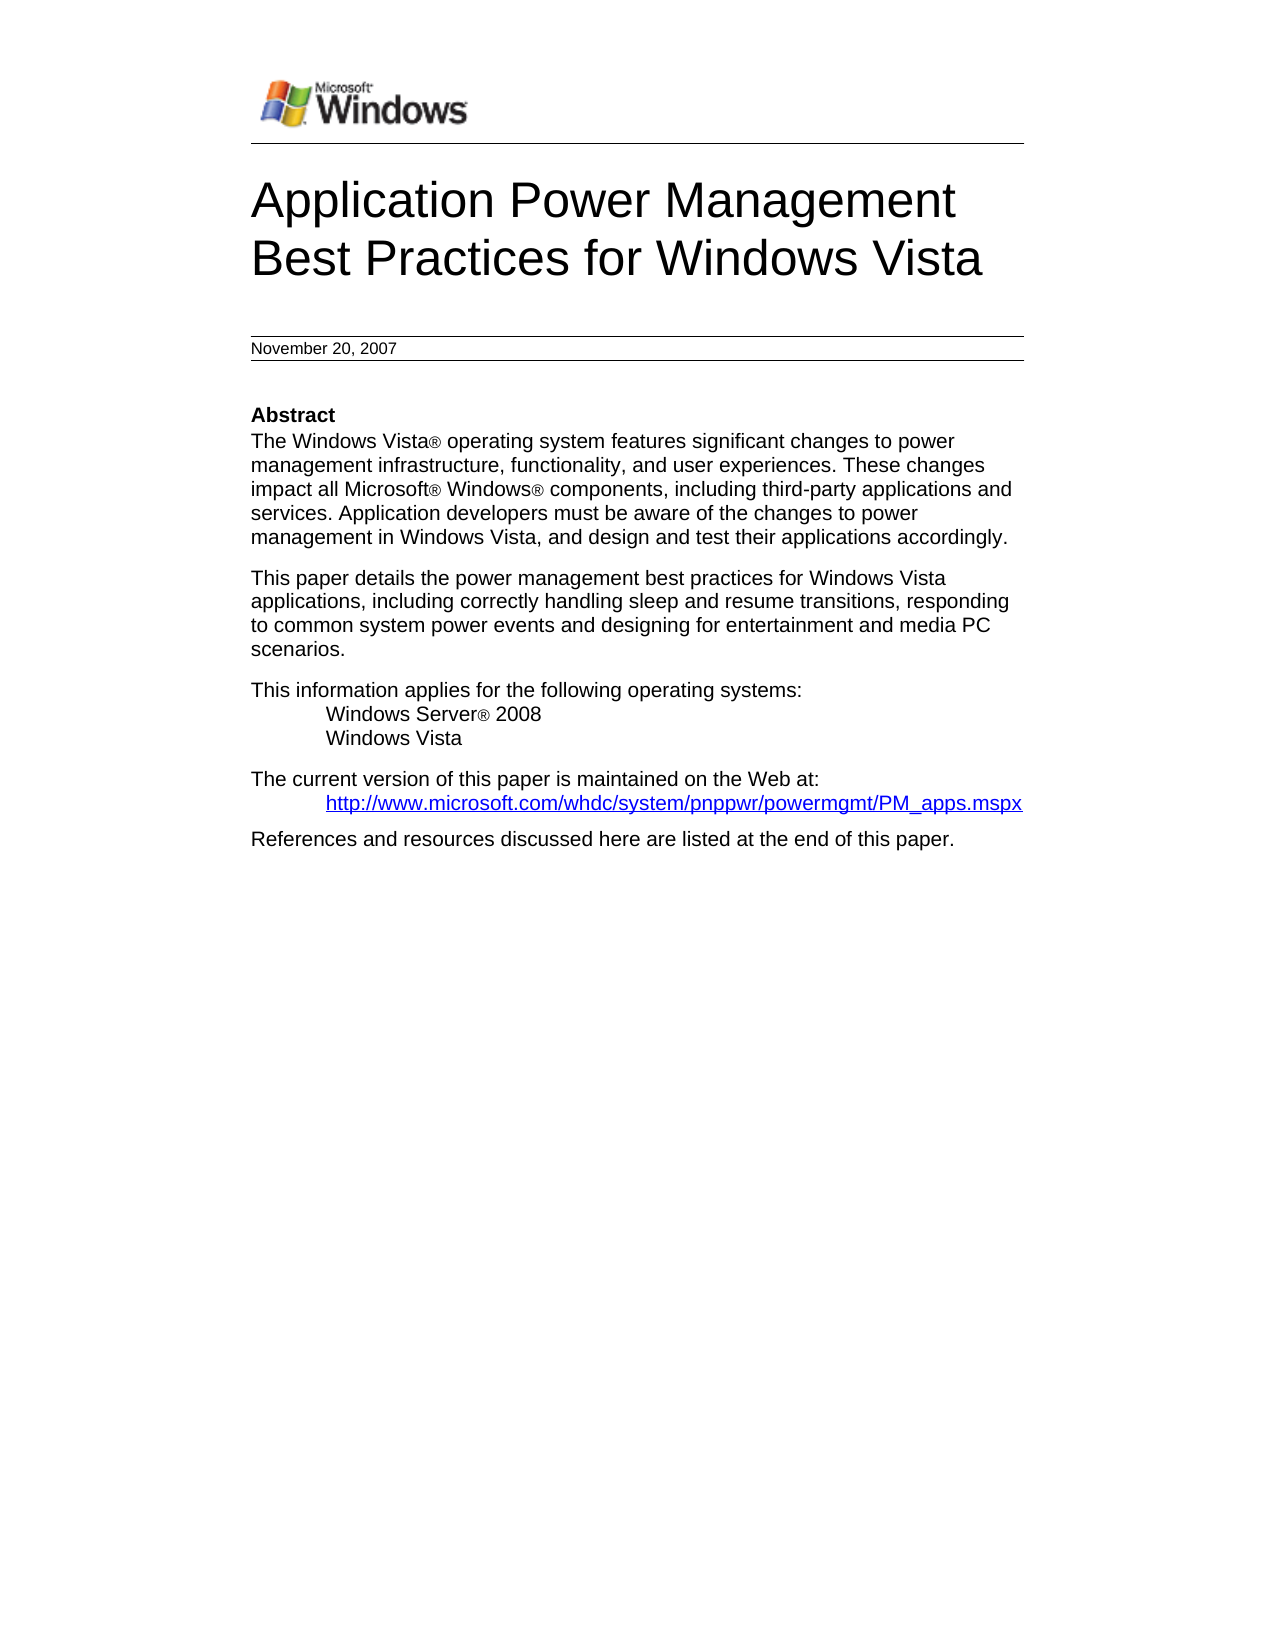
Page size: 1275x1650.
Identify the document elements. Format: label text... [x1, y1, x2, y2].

text References and resources discussed here are listed at the end of this paper. [251, 827, 1024, 851]
text This paper details the power management best practices for Windows Vista applications, including correctly handling sleep and resume transitions, responding to common system power events and designing for entertainment and media PC scenarios. [251, 565, 1024, 661]
picture [250, 75, 603, 141]
text The Windows Vista® operating system features significant changes to power management infrastructure, functionality, and user experiences. These changes impact all Microsoft® Windows® components, including third-party applications and services. Application developers must be aware of the changes to power management in Windows Vista, and design and test their applications accordingly. [251, 429, 1024, 549]
title Application Power Management Best Practices for Windows Vista [251, 171, 1024, 286]
list The current version of this paper is maintained on the Web at: http://www.microsoft.com/whdc/system/pnppwr/powermgmt/PM_apps.mspx [251, 766, 1024, 814]
text November 20, 2007 [251, 337, 1024, 360]
text This information applies for the following operating systems: Windows Server® 2008 Windows Vista [251, 678, 1024, 750]
text Abstract [251, 403, 1024, 427]
